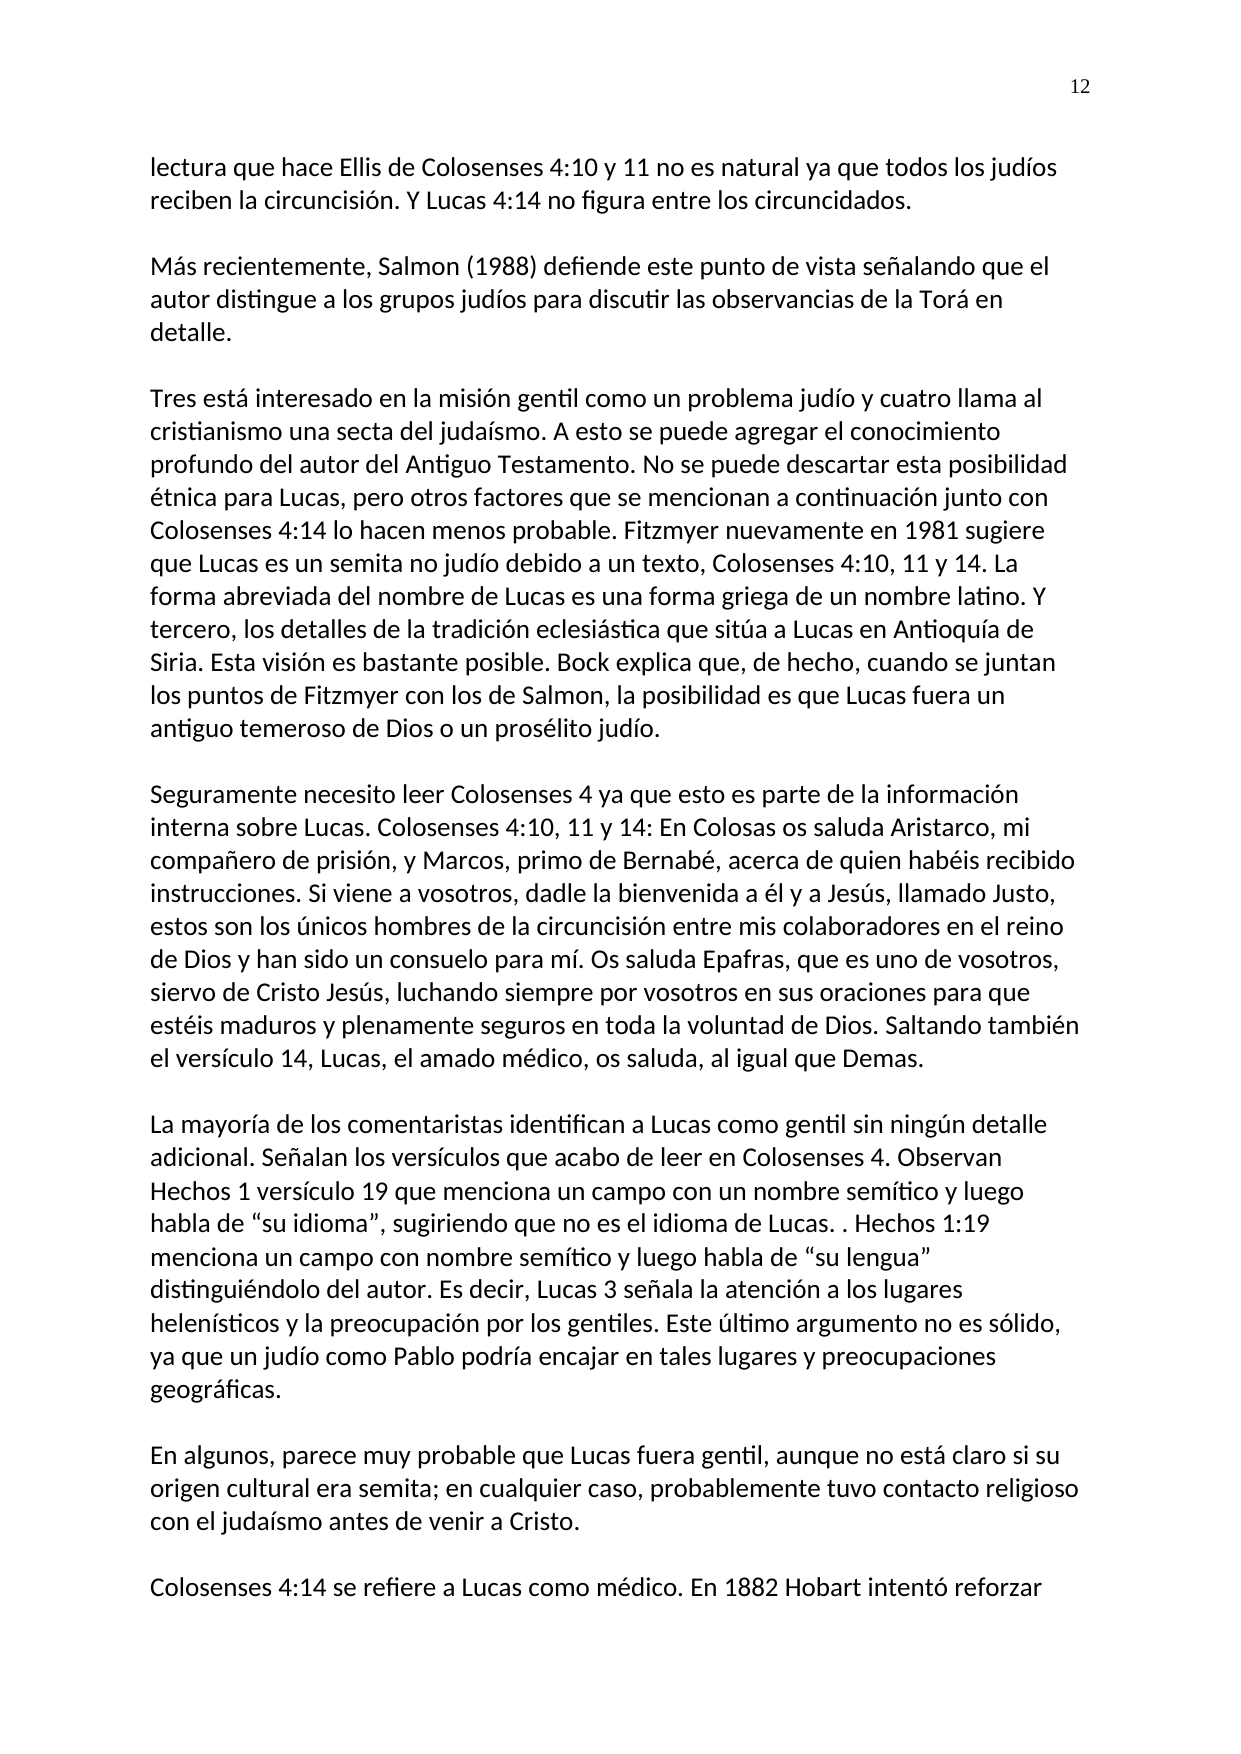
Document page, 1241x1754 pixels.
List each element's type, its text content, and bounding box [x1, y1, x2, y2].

text La mayoría de los comentaristas identifican a Lucas como gentil sin ningún detalle adicional. Señalan los versículos que acabo de leer en Colosenses 4. Observan Hechos 1 versículo 19 que menciona un campo con un nombre semítico y luego habla de “su idioma”, sugiriendo que no es el idioma de Lucas. . Hechos 1:19 menciona un campo con nombre semítico y luego habla de “su lengua” distinguiéndolo del autor. Es decir, Lucas 3 señala la atención a los lugares helenísticos y la preocupación por los gentiles. Este último argumento no es sólido, ya que un judío como Pablo podría encajar en tales lugares y preocupaciones geográficas. [150, 1108, 1090, 1405]
text Más recientemente, Salmon (1988) defiende este punto de vista señalando que el autor distingue a los grupos judíos para discutir las observancias de la Torá en detalle. [150, 249, 1090, 348]
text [150, 1438, 1090, 1603]
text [150, 150, 1090, 216]
text Tres está interesado en la misión gentil como un problema judío y cuatro llama al cristianismo una secta del judaísmo. A esto se puede agregar el conocimiento profundo del autor del Antiguo Testamento. No se puede descartar esta posibilidad étnica para Lucas, pero otros factores que se mencionan a continuación junto con Colosenses 4:14 lo hacen menos probable. Fitzmyer nuevamente en 1981 sugiere que Lucas es un semita no judío debido a un texto, Colosenses 4:10, 11 y 14. La forma abreviada del nombre de Lucas es una forma griega de un nombre latino. Y tercero, los detalles de la tradición eclesiástica que sitúa a Lucas en Antioquía de Siria. Esta visión es bastante posible. Bock explica que, de hecho, cuando se juntan los puntos de Fitzmyer con los de Salmon, la posibilidad es que Lucas fuera un antiguo temeroso de Dios o un prosélito judío. Seguramente necesito leer Colosenses 4 ya que esto es parte de la información interna sobre Lucas. Colosenses 4:10, 11 y 14: En Colosas os saluda Aristarco, mi compañero de prisión, y Marcos, primo de Bernabé, acerca de quien habéis recibido instrucciones. Si viene a vosotros, dadle la bienvenida a él y a Jesús, llamado Justo, estos son los únicos hombres de la circuncisión entre mis colaboradores en el reino de Dios y han sido un consuelo para mí. Os saluda Epafras, que es uno de vosotros, siervo de Cristo Jesús, luchando siempre por vosotros en sus oraciones para que estéis maduros y plenamente seguros en toda la voluntad de Dios. Saltando también el versículo 14, Lucas, el amado médico, os saluda, al igual que Demas. [150, 381, 1090, 1074]
